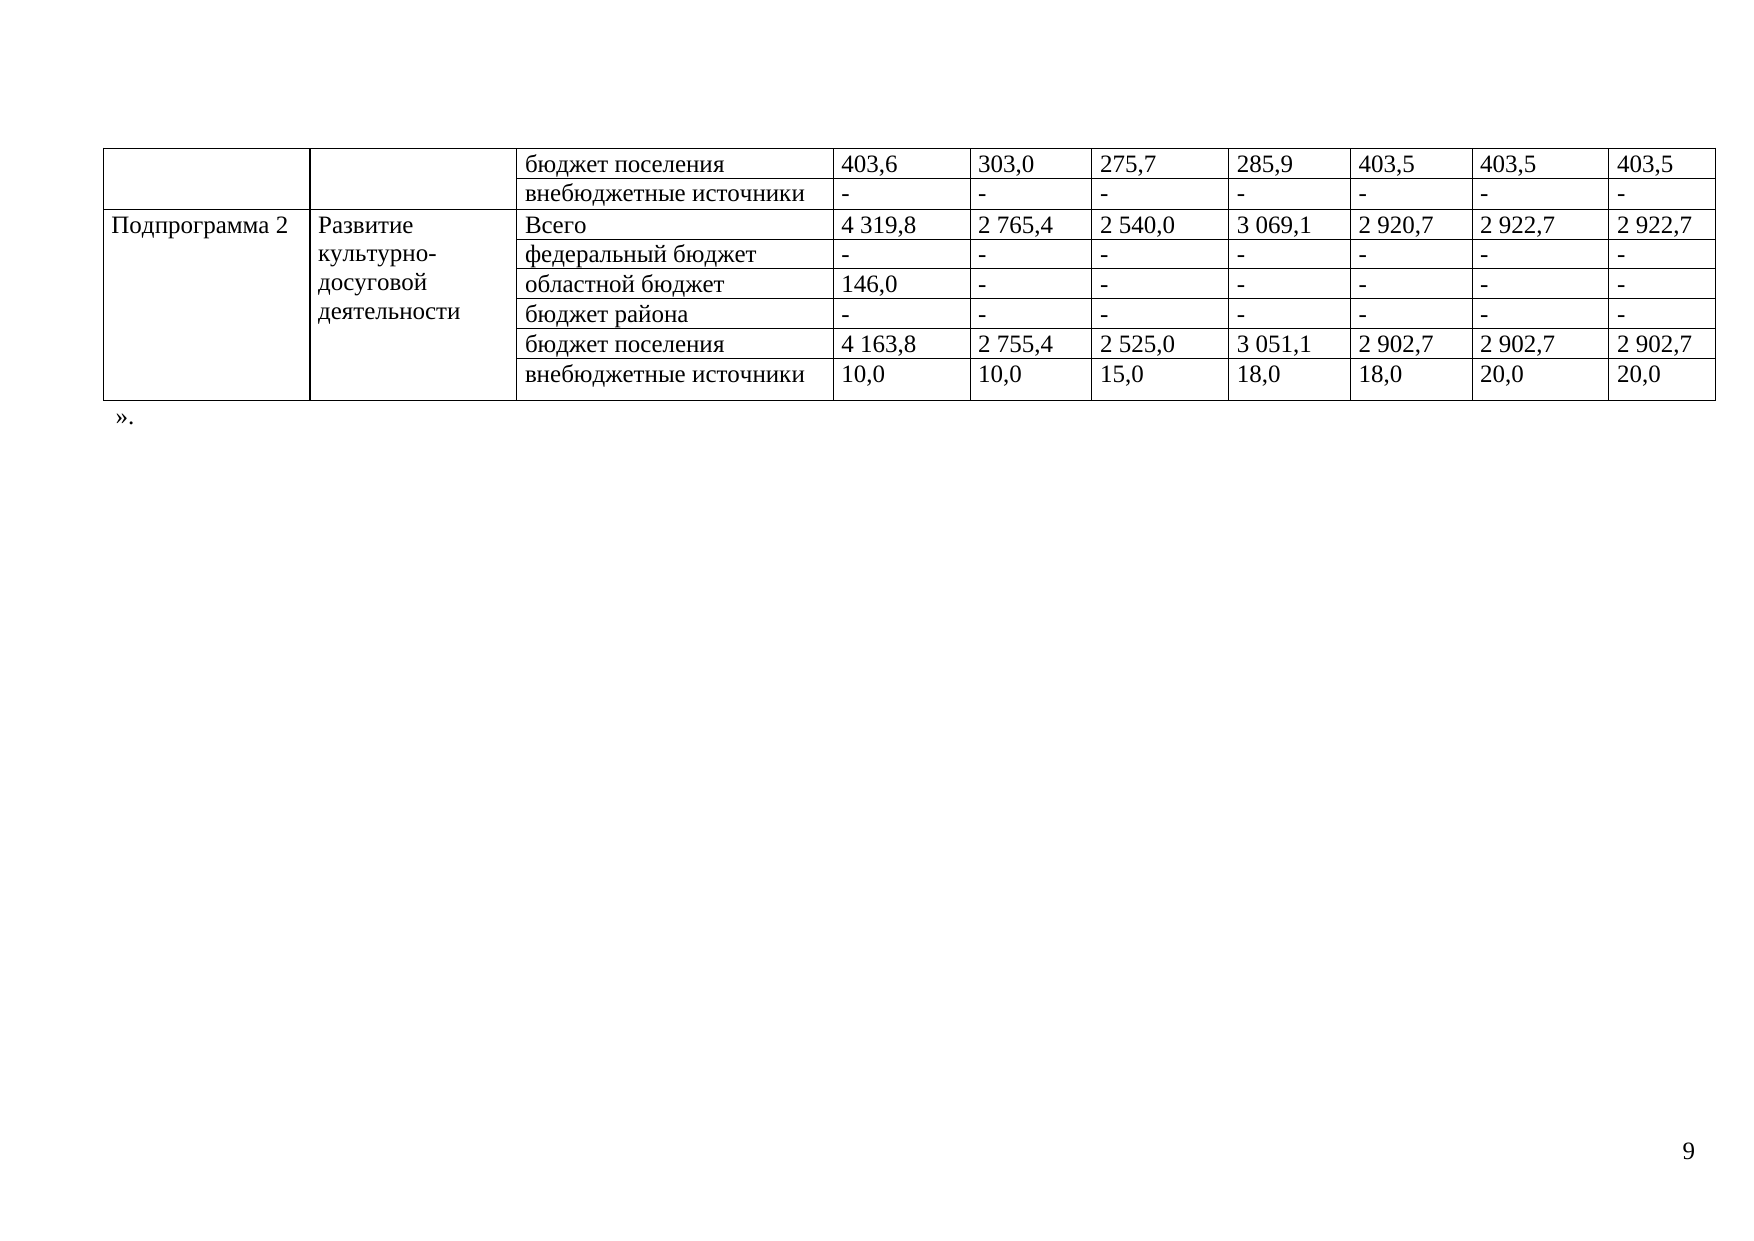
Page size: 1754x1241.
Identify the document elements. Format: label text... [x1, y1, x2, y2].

table_cell - [1092, 179, 1228, 209]
table_cell - [1092, 299, 1228, 328]
table_cell - [1609, 240, 1715, 268]
table_cell - [971, 299, 1091, 328]
table_cell - [1473, 269, 1608, 298]
table_cell бюджет поселения [517, 329, 833, 358]
table_cell 2 920,7 [1351, 210, 1472, 238]
table_cell 285,9 [1229, 149, 1350, 177]
table_cell 303,0 [971, 149, 1091, 177]
table_cell 3 069,1 [1229, 210, 1350, 238]
table_cell - [1229, 179, 1350, 209]
table_cell - [1092, 240, 1228, 268]
table_cell - [1609, 179, 1715, 209]
table_cell Развитие культурно-досуговой деятельности [311, 210, 516, 358]
table_cell 2 765,4 [971, 210, 1091, 238]
table_cell - [1229, 240, 1350, 268]
table_cell 4 163,8 [834, 329, 970, 358]
table_cell - [1473, 179, 1608, 209]
table_cell бюджет поселения [517, 149, 833, 177]
table_cell - [1229, 269, 1350, 298]
table_cell 2 525,0 [1092, 329, 1228, 358]
table_cell 2 902,7 [1609, 329, 1715, 358]
table_cell внебюджетные источники [517, 179, 833, 209]
table_cell 403,5 [1473, 149, 1608, 177]
table_cell 403,5 [1351, 149, 1472, 177]
table_cell [104, 358, 309, 400]
table_cell - [1609, 269, 1715, 298]
table_cell - [1351, 179, 1472, 209]
table_cell 403,5 [1609, 149, 1715, 177]
table_cell 4 319,8 [834, 210, 970, 238]
table_cell 3 051,1 [1229, 329, 1350, 358]
table_cell бюджет района [517, 299, 833, 328]
table_cell - [971, 240, 1091, 268]
table_cell - [834, 240, 970, 268]
table_cell - [1351, 269, 1472, 298]
table_cell 2 922,7 [1473, 210, 1608, 238]
table_cell 20,0 [1609, 359, 1715, 400]
table_cell 2 755,4 [971, 329, 1091, 358]
table_cell 15,0 [1092, 359, 1228, 400]
table_cell 2 922,7 [1609, 210, 1715, 238]
table_cell 2 902,7 [1351, 329, 1472, 358]
table_cell - [1473, 299, 1608, 328]
text ». [59, 401, 1695, 430]
table_cell - [1351, 240, 1472, 268]
table_cell - [1092, 269, 1228, 298]
table_cell 20,0 [1473, 359, 1608, 400]
table_cell 2 540,0 [1092, 210, 1228, 238]
table_cell федеральный бюджет [517, 240, 833, 268]
table_cell областной бюджет [517, 269, 833, 298]
table_cell 10,0 [834, 359, 970, 400]
table_cell - [971, 269, 1091, 298]
table_cell Подпрограмма 2 [104, 210, 309, 358]
table_cell 10,0 [971, 359, 1091, 400]
table_cell 146,0 [834, 269, 970, 298]
table_cell 2 902,7 [1473, 329, 1608, 358]
table_cell 275,7 [1092, 149, 1228, 177]
table_cell - [1473, 240, 1608, 268]
table_cell внебюджетные источники [517, 359, 833, 400]
table_cell [311, 358, 516, 400]
table_cell 18,0 [1229, 359, 1350, 400]
table_cell - [834, 299, 970, 328]
table_cell - [1351, 299, 1472, 328]
table_cell - [1229, 299, 1350, 328]
table_cell - [971, 179, 1091, 209]
table_cell 403,6 [834, 149, 970, 177]
table_cell - [1609, 299, 1715, 328]
table_cell - [834, 179, 970, 209]
table_cell 18,0 [1351, 359, 1472, 400]
table_cell Всего [517, 210, 833, 238]
